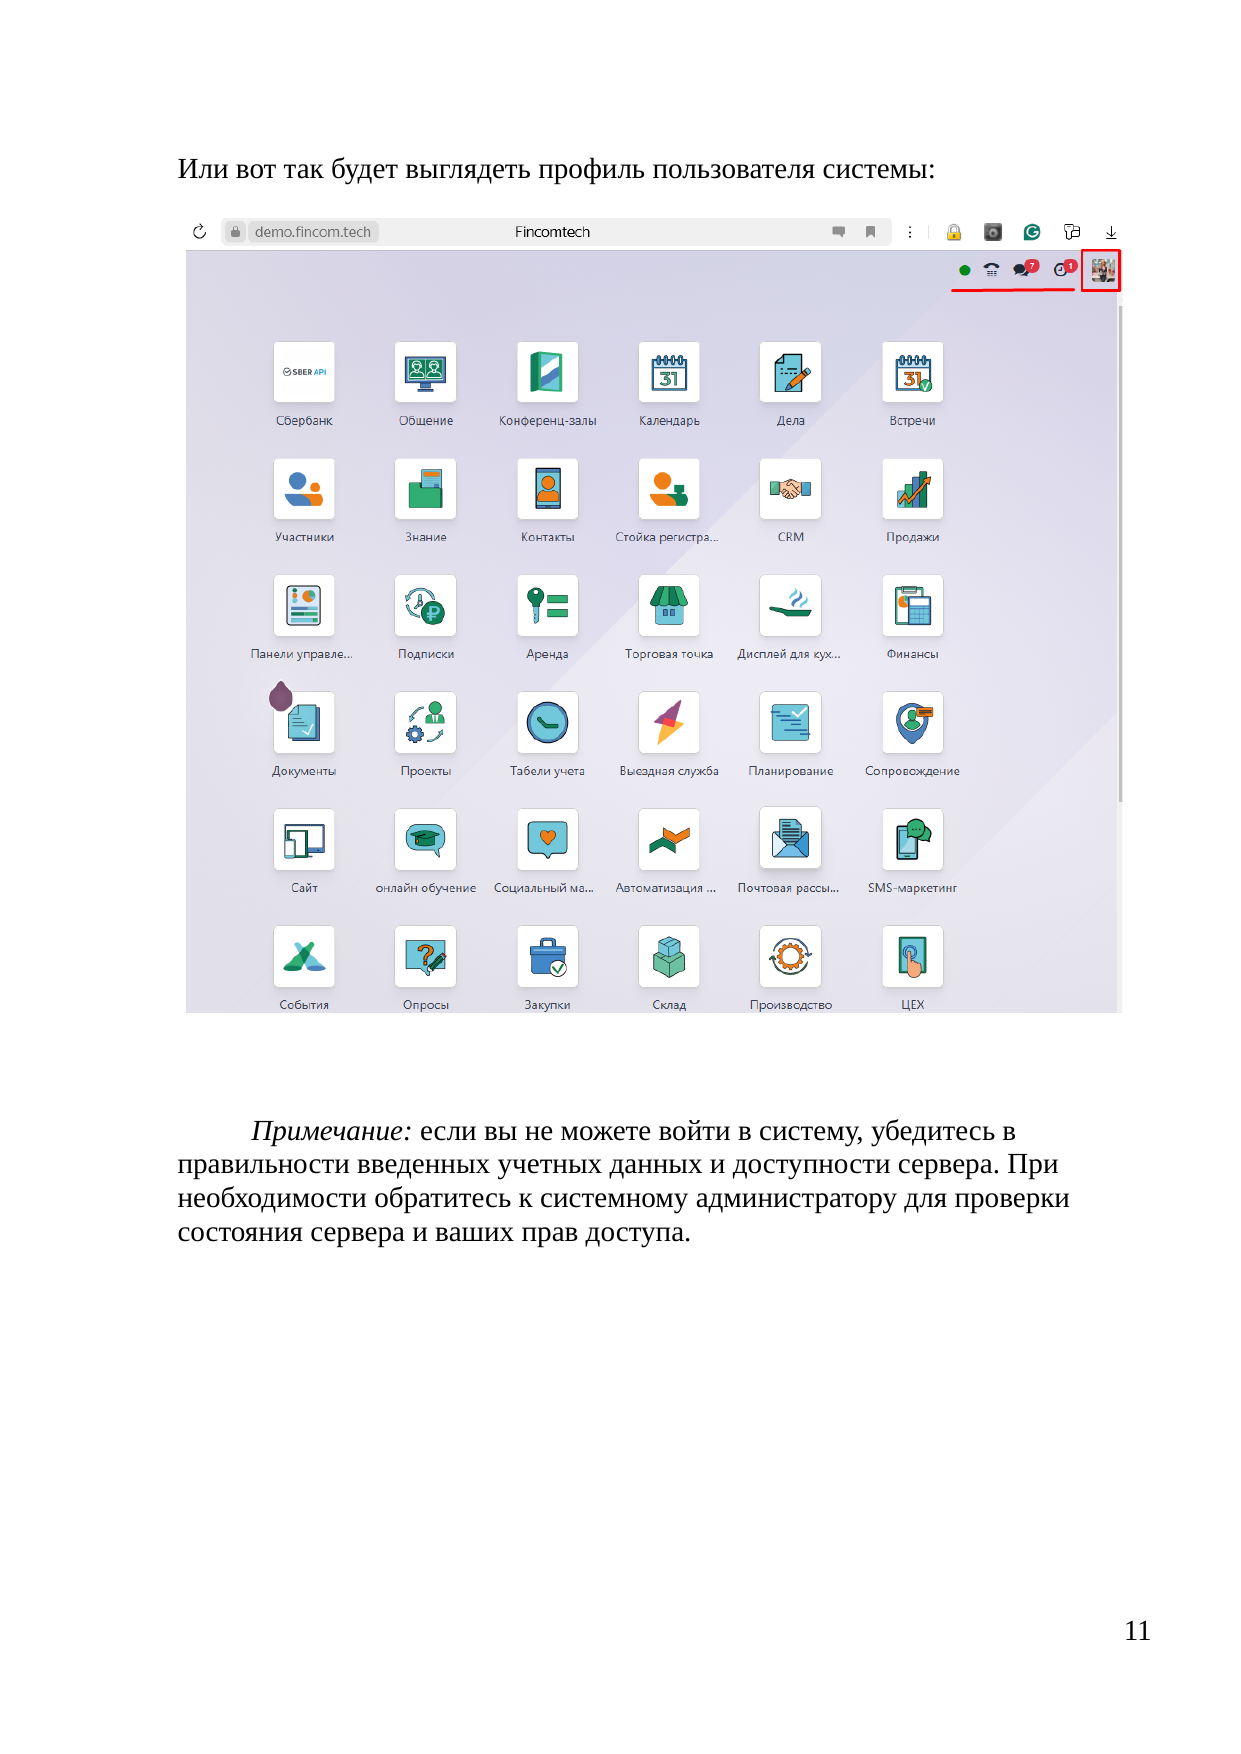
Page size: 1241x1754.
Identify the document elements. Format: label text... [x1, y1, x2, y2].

text Примечание: если вы не можете войти в систему, убедитесь в правильности введенных учетных данных и доступности сервера. При необходимости обратитесь к системному администратору для проверки состояния сервера и ваших прав доступа.​ [177, 1113, 1152, 1247]
text Или вот так будет выглядеть профиль пользователя системы: [177, 152, 1152, 185]
picture [186, 218, 1123, 1013]
